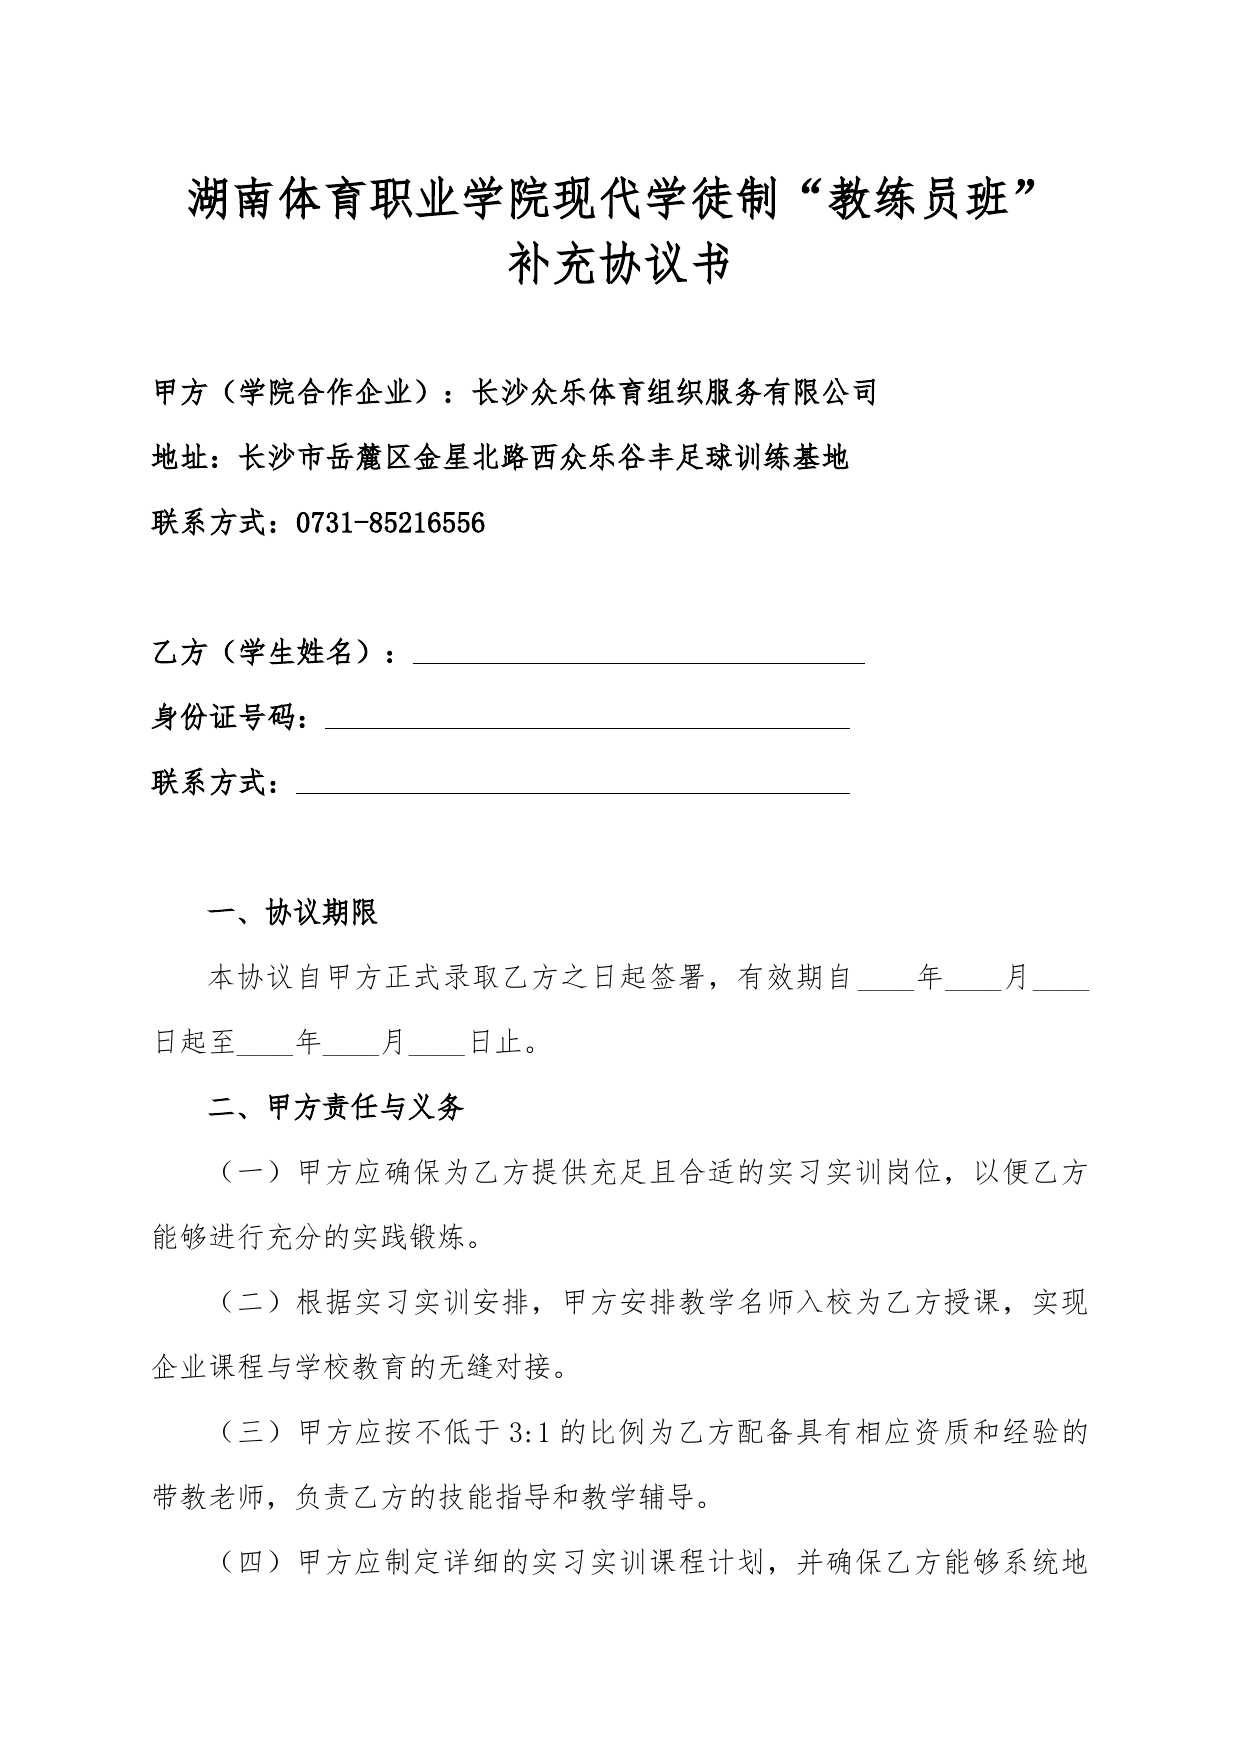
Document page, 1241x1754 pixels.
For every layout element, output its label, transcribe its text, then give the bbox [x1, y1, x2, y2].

text 一、协议期限 [150, 877, 1090, 942]
text 湖南体育职业学院现代学徒制“教练员班” [150, 162, 1090, 227]
text （一）甲方应确保为乙方提供充足且合适的实习实训岗位，以便乙方能够进行充分的实践锻炼。 [150, 1137, 1090, 1267]
text 联系方式： [150, 747, 1090, 812]
text 联系方式：0731-85216556 [150, 487, 1090, 552]
text 本协议自甲方正式录取乙方之日起签署，有效期自____年____月____日起至____年____月____日止。 [150, 942, 1090, 1072]
text （三）甲方应按不低于3:1的比例为乙方配备具有相应资质和经验的带教老师，负责乙方的技能指导和教学辅导。 [150, 1397, 1090, 1527]
text 地址：长沙市岳麓区金星北路西众乐谷丰足球训练基地 [150, 422, 1090, 487]
text （二）根据实习实训安排，甲方安排教学名师入校为乙方授课，实现企业课程与学校教育的无缝对接。 [150, 1267, 1090, 1397]
text 补充协议书 [150, 227, 1090, 292]
text 身份证号码： [150, 682, 1090, 747]
text 二、甲方责任与义务 [150, 1072, 1090, 1137]
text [150, 1527, 1090, 1592]
text 甲方（学院合作企业）：长沙众乐体育组织服务有限公司 [150, 357, 1090, 422]
text 乙方（学生姓名）： [150, 617, 1090, 682]
